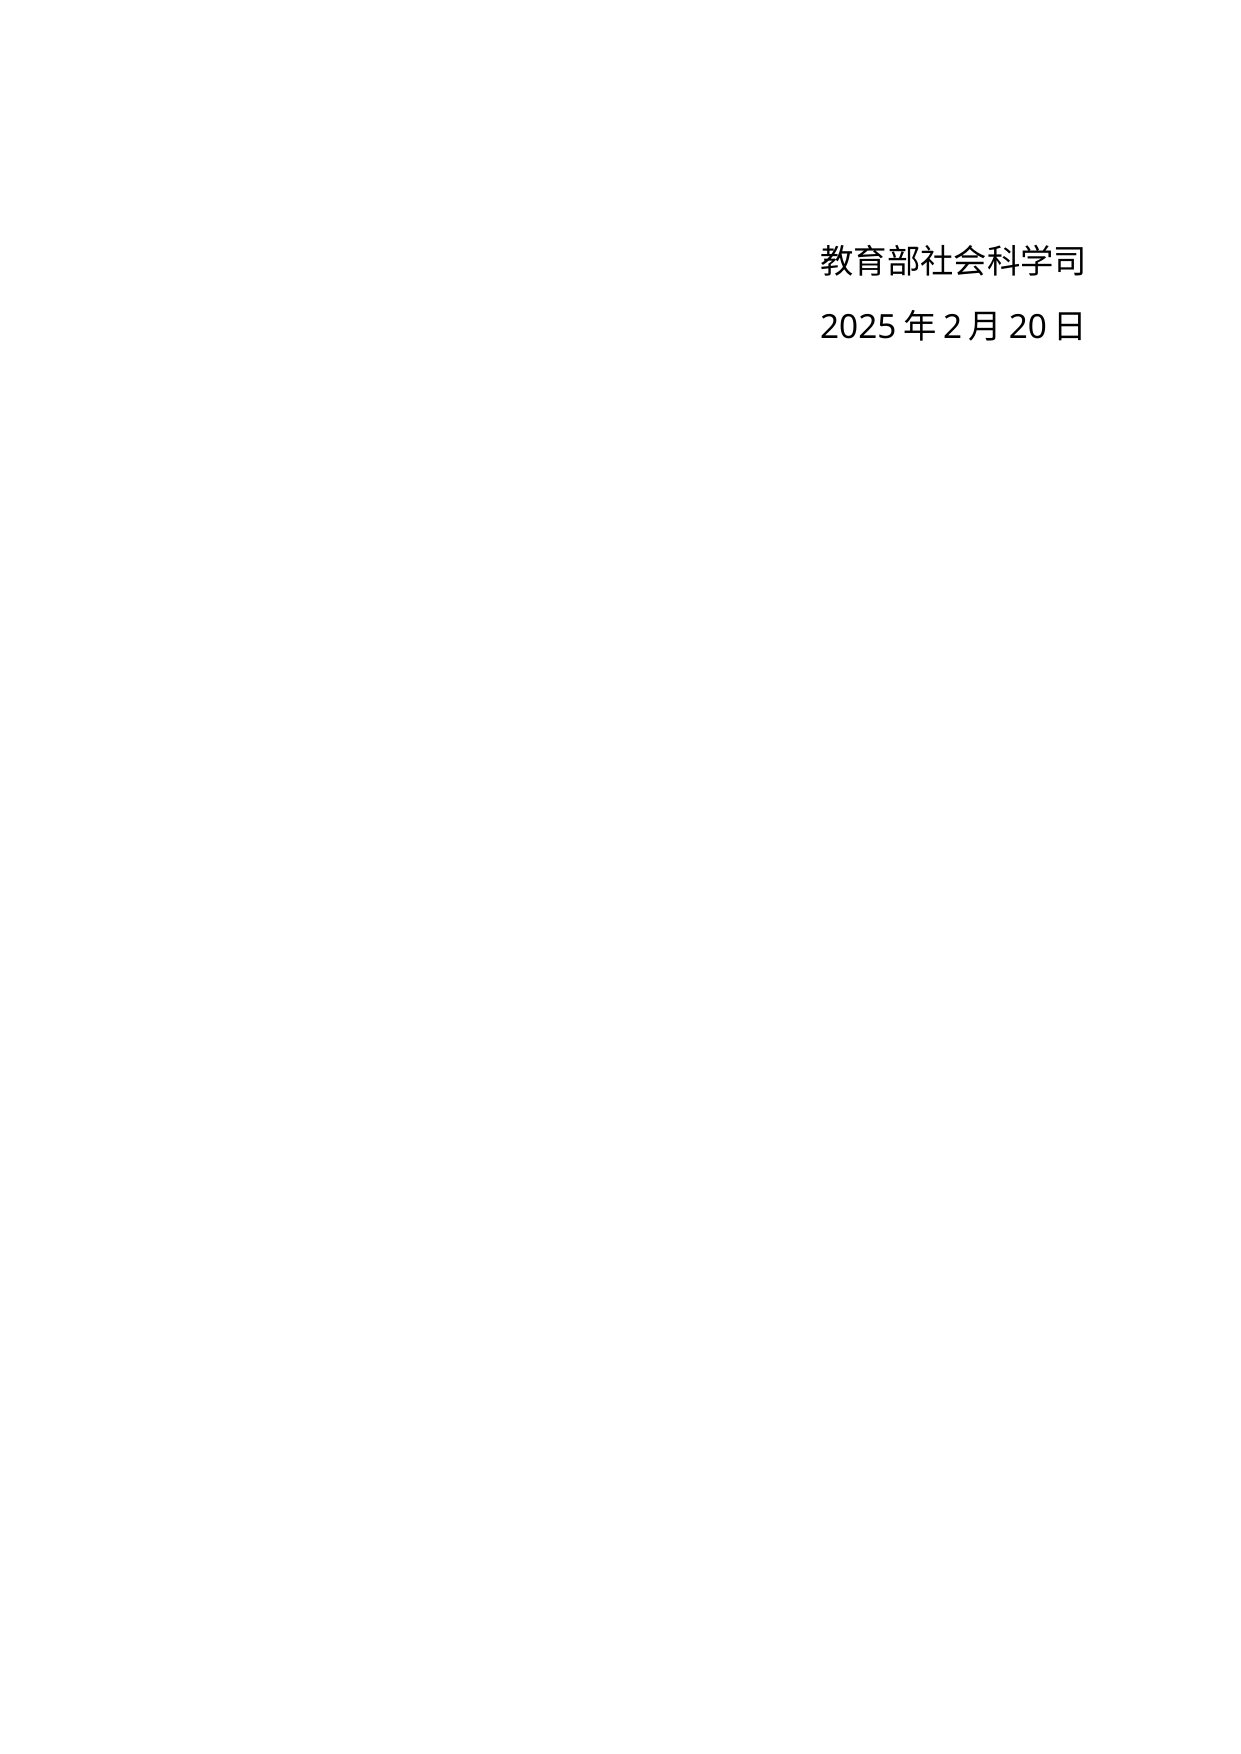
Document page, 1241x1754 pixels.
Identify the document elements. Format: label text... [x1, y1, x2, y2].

text 教育部社会科学司 [165, 227, 1087, 292]
text 2025年2月20日 [165, 292, 1087, 357]
